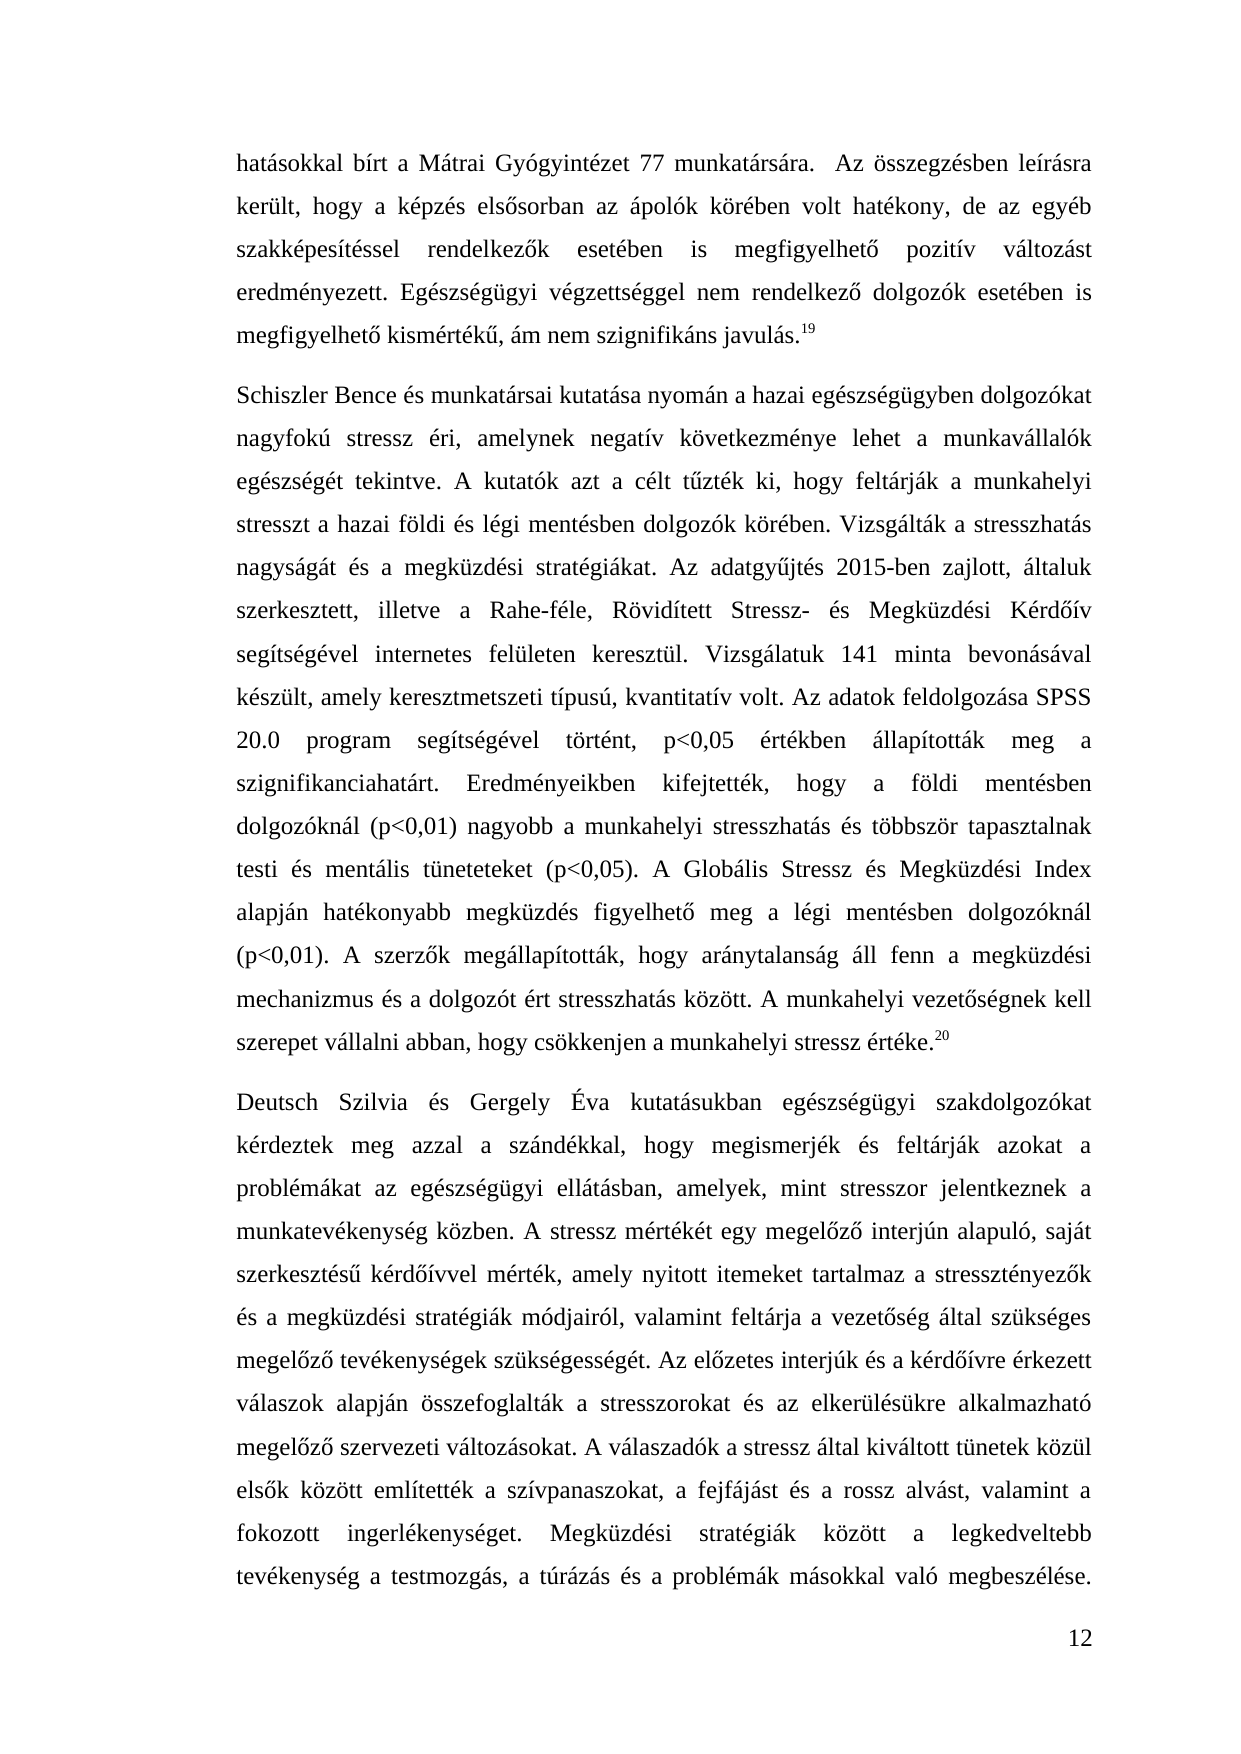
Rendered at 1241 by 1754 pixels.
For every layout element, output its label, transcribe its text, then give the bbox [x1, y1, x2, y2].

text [236, 148, 1092, 349]
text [236, 1087, 1092, 1590]
text Schiszler Bence és munkatársai kutatása nyomán a hazai egészségügyben dolgozókat nagyfokú stressz éri, amelynek negatív következménye lehet a munkavállalók egészségét tekintve. A kutatók azt a célt tűzték ki, hogy feltárják a munkahelyi stresszt a hazai földi és légi mentésben dolgozók körében. Vizsgálták a stresszhatás nagyságát és a megküzdési stratégiákat. Az adatgyűjtés 2015-ben zajlott, általuk szerkesztett, illetve a Rahe-féle, Rövidített Stressz- és Megküzdési Kérdőív segítségével internetes felületen keresztül. Vizsgálatuk 141 minta bevonásával készült, amely keresztmetszeti típusú, kvantitatív volt. Az adatok feldolgozása SPSS 20.0 program segítségével történt, p<0,05 értékben állapították meg a szignifikanciahatárt. Eredményeikben kifejtették, hogy a földi mentésben dolgozóknál (p<0,01) nagyobb a munkahelyi stresszhatás és többször tapasztalnak testi és mentális tüneteteket (p<0,05). A Globális Stressz és Megküzdési Index alapján hatékonyabb megküzdés figyelhető meg a légi mentésben dolgozóknál (p<0,01). A szerzők megállapították, hogy aránytalanság áll fenn a megküzdési mechanizmus és a dolgozót ért stresszhatás között. A munkahelyi vezetőségnek kell szerepet vállalni abban, hogy csökkenjen a munkahelyi stressz értéke. [236, 380, 1092, 1056]
